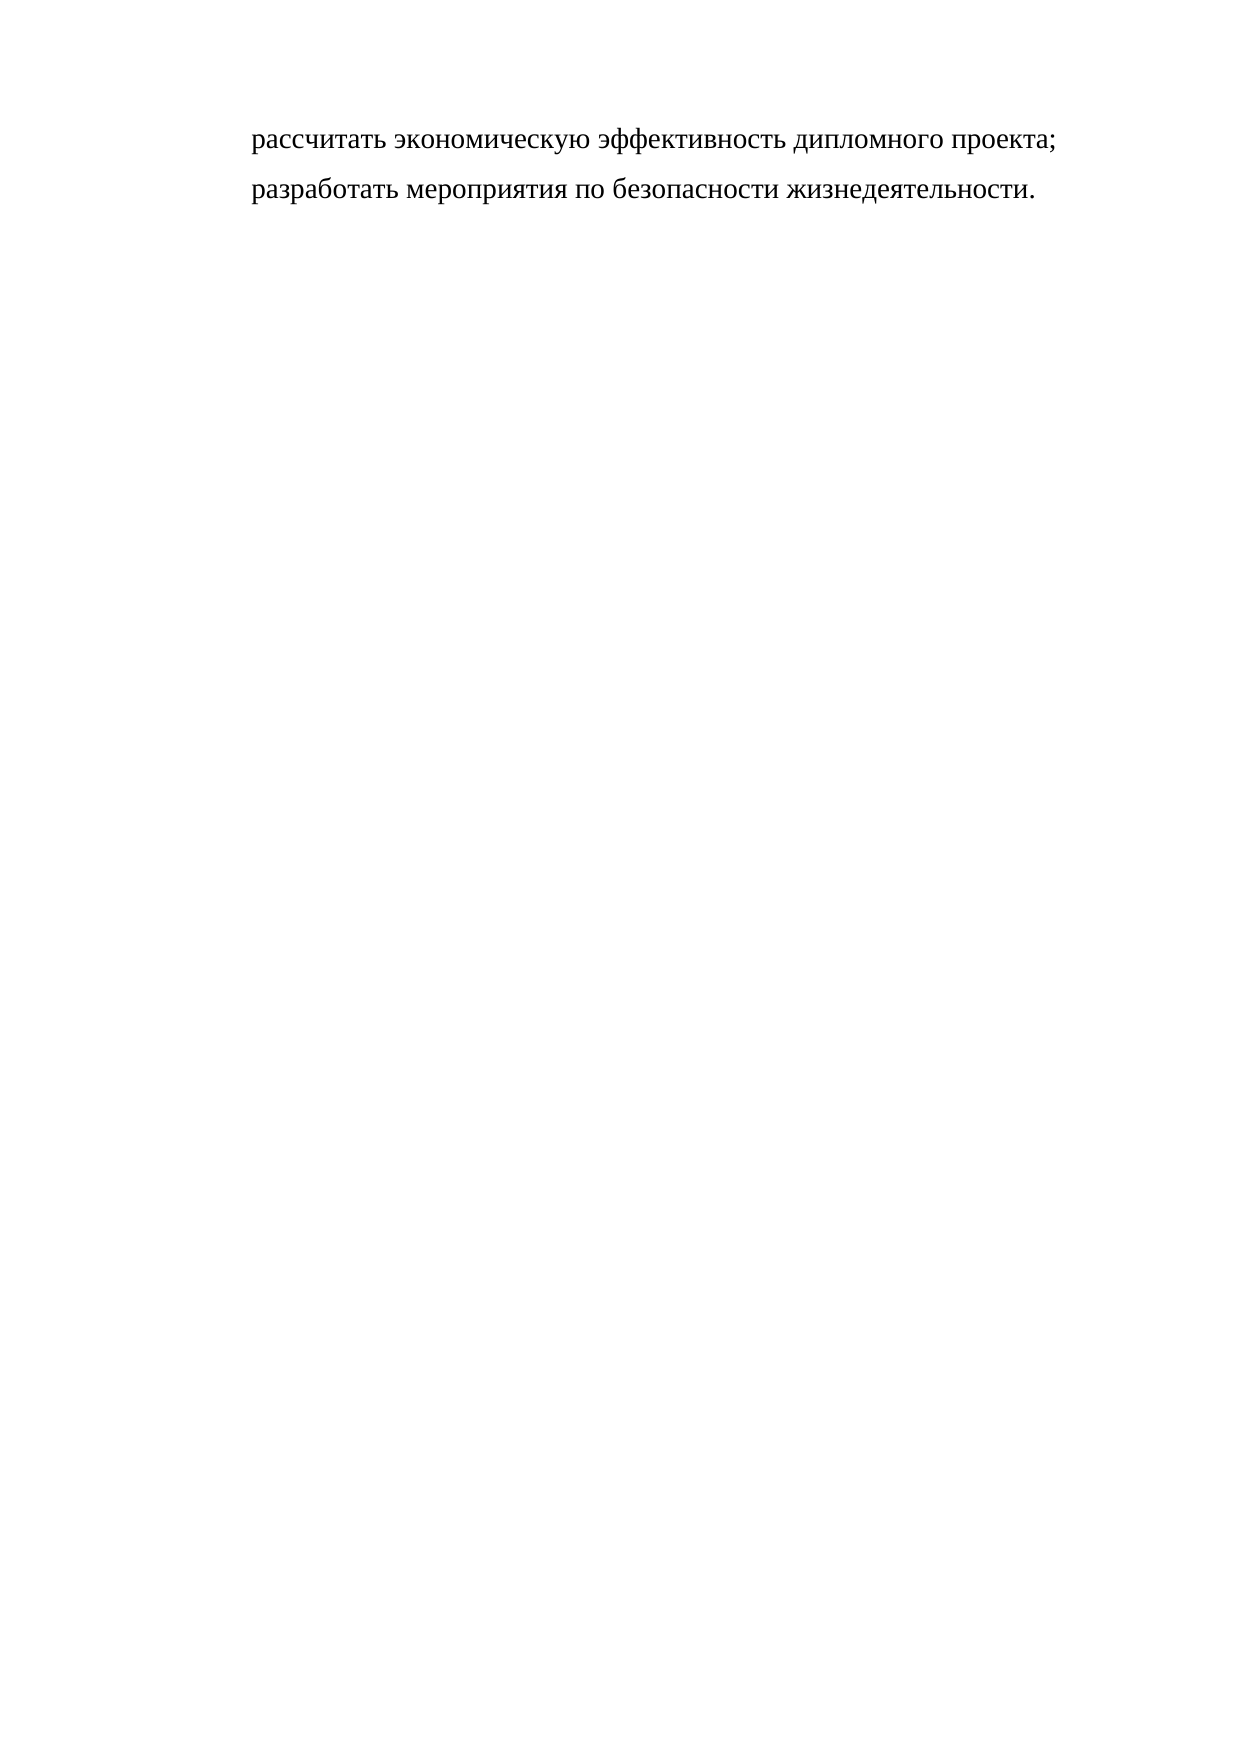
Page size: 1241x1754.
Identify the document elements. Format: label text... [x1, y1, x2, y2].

text рассчитать экономическую эффективность дипломного проекта; [177, 121, 1152, 154]
text разработать мероприятия по безопасности жизнедеятельности. [177, 171, 1152, 205]
